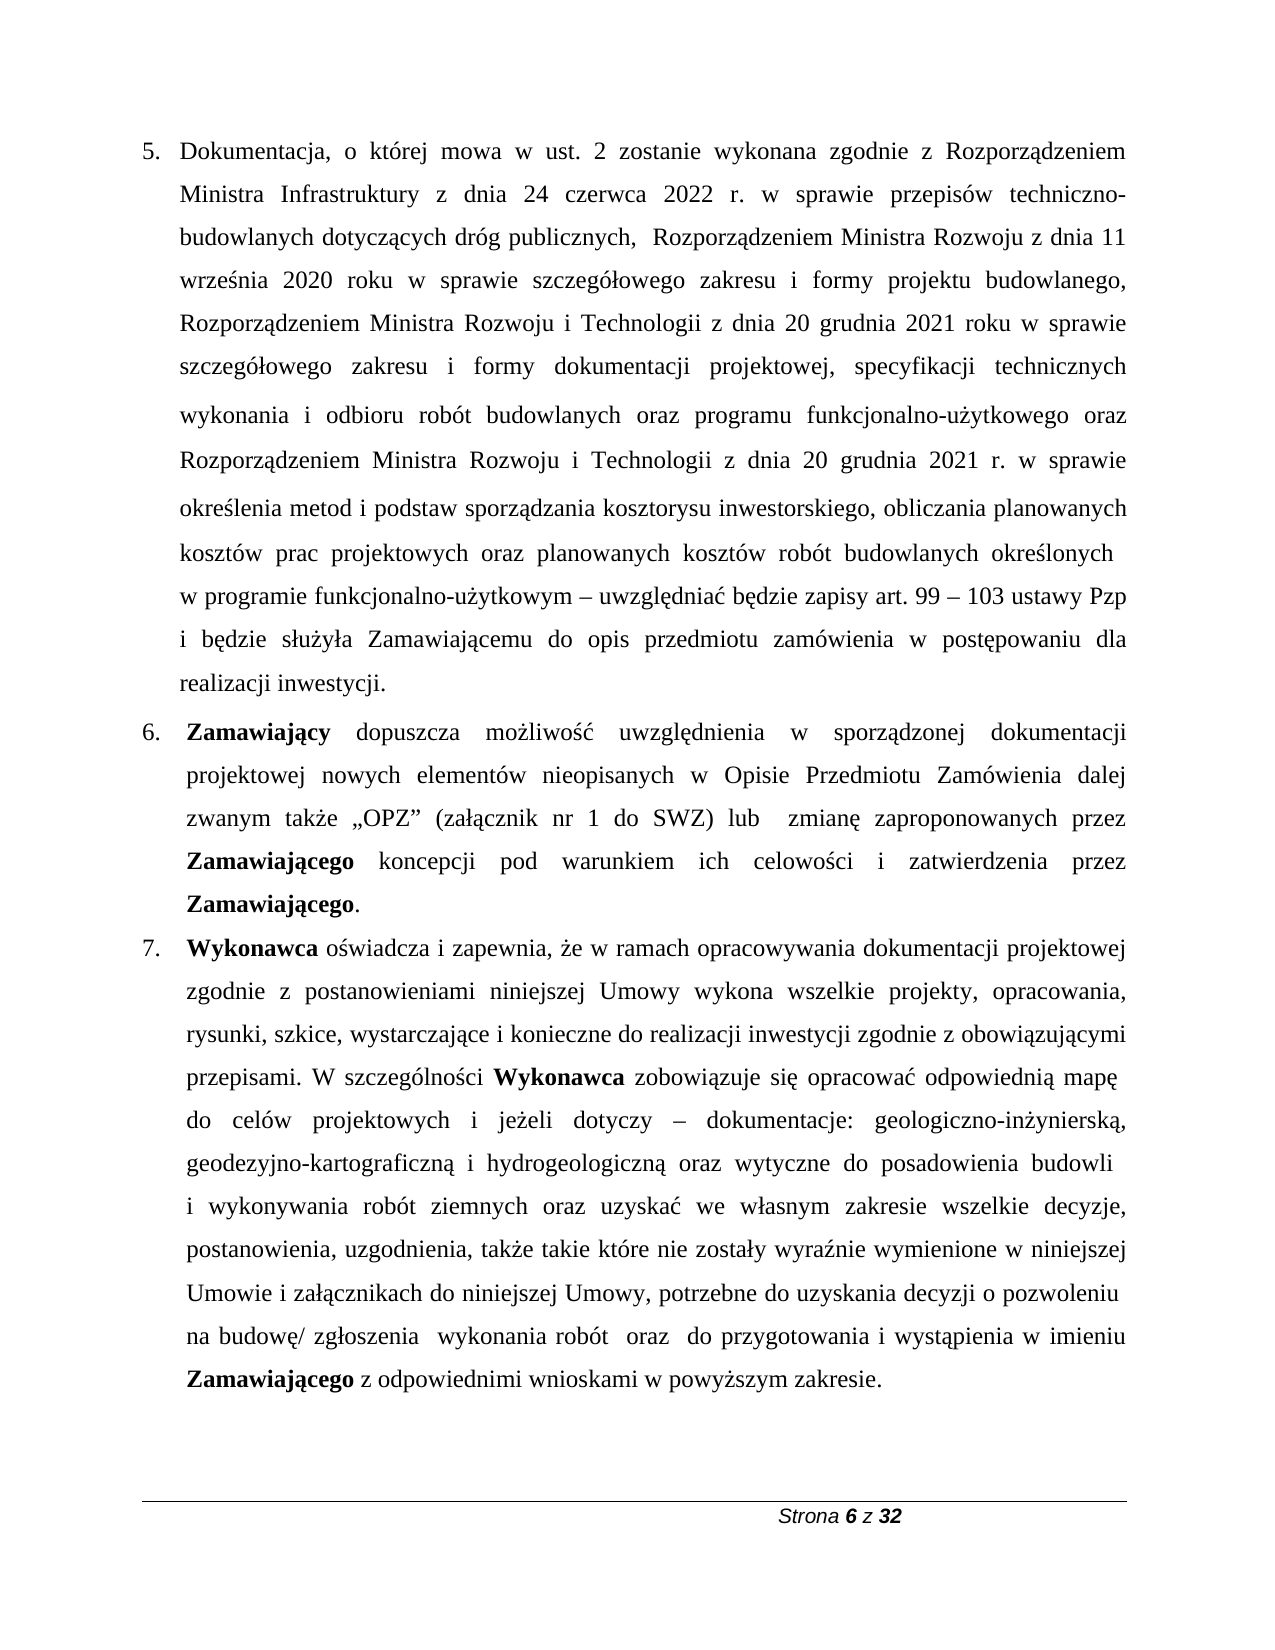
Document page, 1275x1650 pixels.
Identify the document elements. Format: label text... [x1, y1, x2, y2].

list Wykonawca oświadcza i zapewnia, że w ramach opracowywania dokumentacji projektowej zgodnie z postanowieniami niniejszej Umowy wykona wszelkie projekty, opracowania, rysunki, szkice, wystarczające i konieczne do realizacji inwestycji zgodnie z obowiązującymi przepisami. W szczególności Wykonawca zobowiązuje się opracować odpowiednią mapę do celów projektowych i jeżeli dotyczy – dokumentacje: geologiczno-inżynierską, geodezyjno-kartograficzną i hydrogeologiczną oraz wytyczne do posadowienia budowli i wykonywania robót ziemnych oraz uzyskać we własnym zakresie wszelkie decyzje, postanowienia, uzgodnienia, także takie które nie zostały wyraźnie wymienione w niniejszej Umowie i załącznikach do niniejszej Umowy, potrzebne do uzyskania decyzji o pozwoleniu na budowę/ zgłoszenia wykonania robót oraz do przygotowania i wystąpienia w imieniu Zamawiającego z odpowiednimi wnioskami w powyższym zakresie. [142, 933, 1127, 1393]
list Zamawiający dopuszcza możliwość uwzględnienia w sporządzonej dokumentacji projektowej nowych elementów nieopisanych w Opisie Przedmiotu Zamówienia dalej zwanym także „OPZ” (załącznik nr 1 do SWZ) lub zmianę zaproponowanych przez Zamawiającego koncepcji pod warunkiem ich celowości i zatwierdzenia przez Zamawiającego. [142, 717, 1127, 918]
subtitle Dokumentacja, o której mowa w ust. 2 zostanie wykonana zgodnie z Rozporządzeniem Ministra Infrastruktury z dnia 24 czerwca 2022 r. w sprawie przepisów techniczno-budowlanych dotyczących dróg publicznych, Rozporządzeniem Ministra Rozwoju z dnia 11 września 2020 roku w sprawie szczegółowego zakresu i formy projektu budowlanego, Rozporządzeniem Ministra Rozwoju i Technologii z dnia 20 grudnia 2021 roku w sprawie szczegółowego zakresu i formy dokumentacji projektowej, specyfikacji technicznych wykonania i odbioru robót budowlanych oraz programu funkcjonalno-użytkowego oraz Rozporządzeniem Ministra Rozwoju i Technologii z dnia 20 grudnia 2021 r. w sprawie określenia metod i podstaw sporządzania kosztorysu inwestorskiego, obliczania planowanych kosztów prac projektowych oraz planowanych kosztów robót budowlanych określonych w programie funkcjonalno-użytkowym – uwzględniać będzie zapisy art. 99 – 103 ustawy Pzp i będzie służyła Zamawiającemu do opis przedmiotu zamówienia w postępowaniu dla realizacji inwestycji. [142, 136, 1127, 696]
